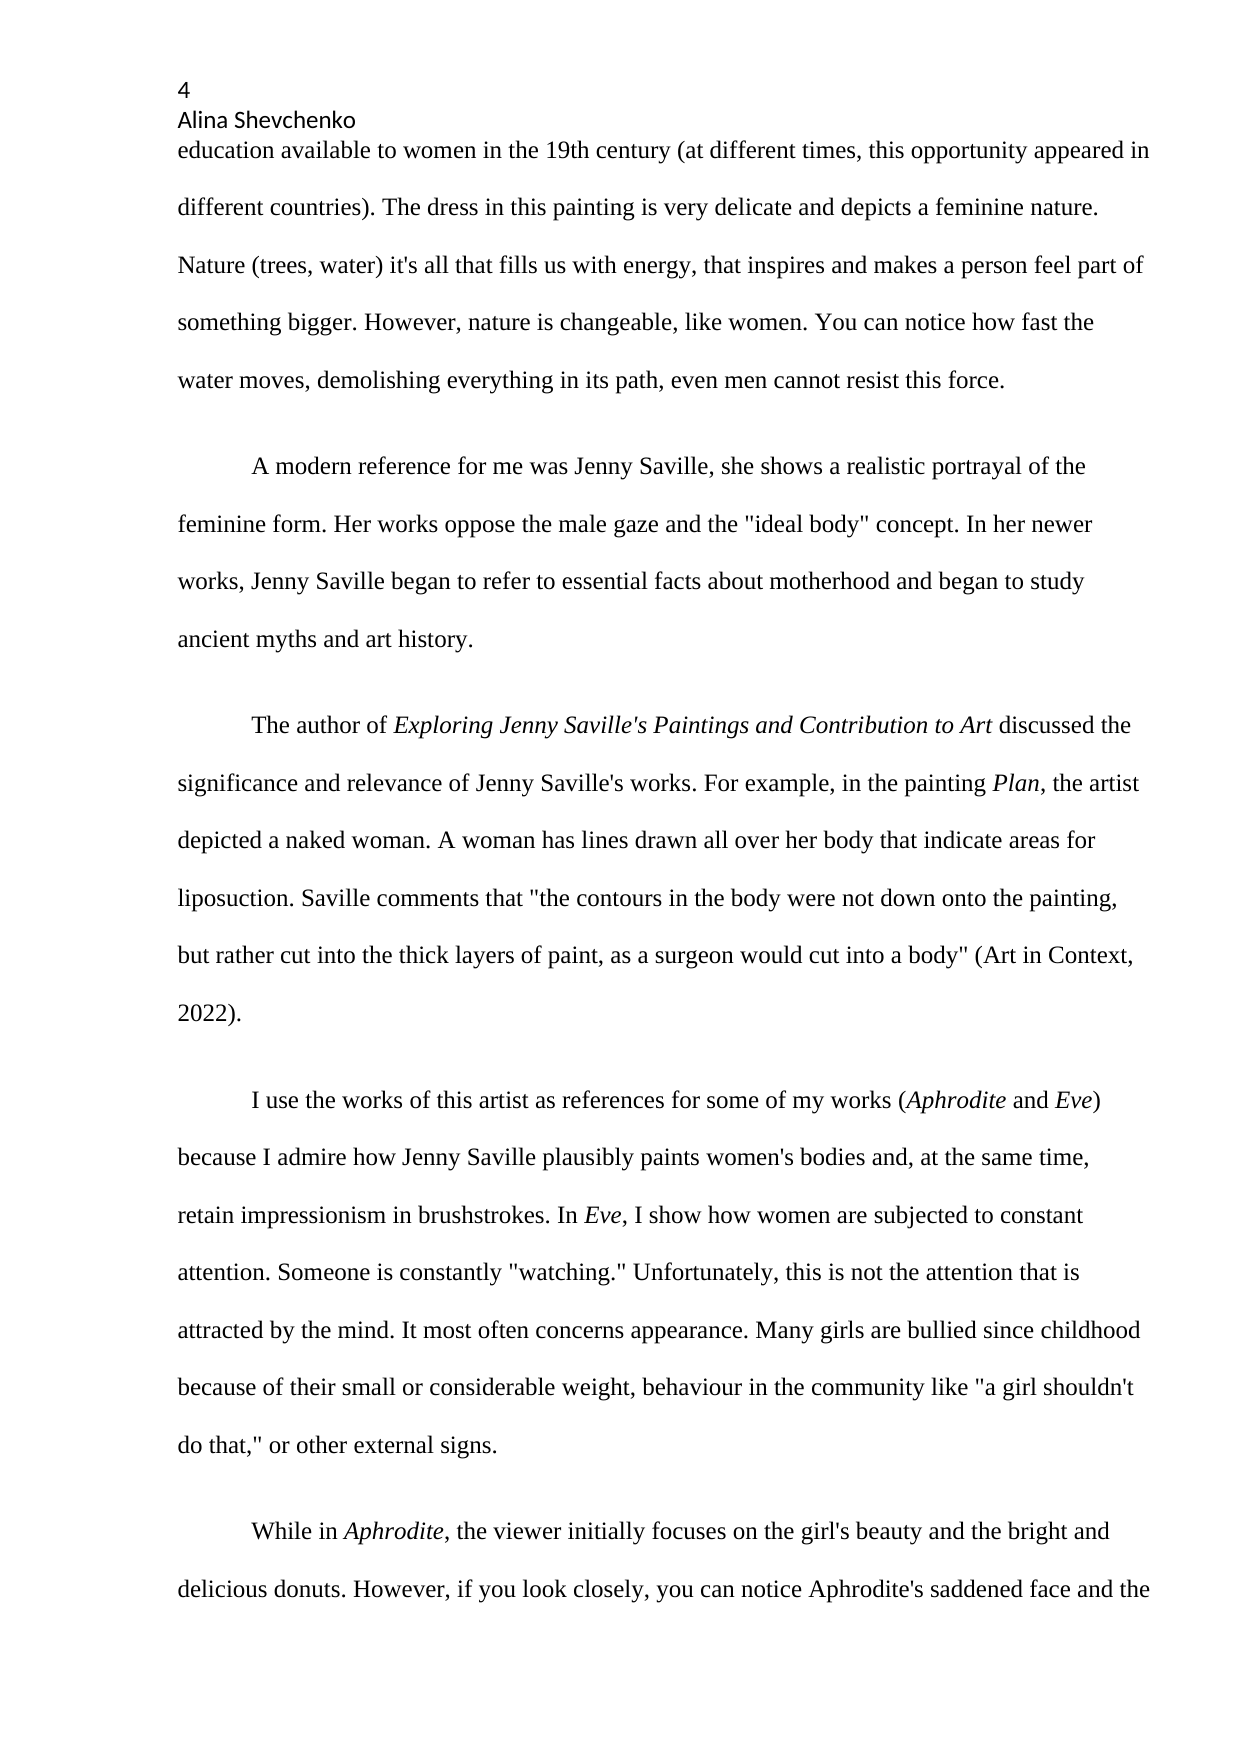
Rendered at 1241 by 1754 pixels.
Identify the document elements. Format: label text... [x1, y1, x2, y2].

text The author of Exploring Jenny Saville's Paintings and Contribution to Art discussed the significance and relevance of Jenny Saville's works. For example, in the painting Plan, the artist depicted a naked woman. A woman has lines drawn all over her body that indicate areas for liposuction. Saville comments that "the contours in the body were not down onto the painting, but rather cut into the thick layers of paint, as a surgeon would cut into a body" (Art in Context, 2022). [177, 711, 1152, 1027]
text I use the works of this artist as references for some of my works (Aphrodite and Eve) because I admire how Jenny Saville plausibly paints women's bodies and, at the same time, retain impressionism in brushstrokes. In Eve, I show how women are subjected to constant attention. Someone is constantly "watching." Unfortunately, this is not the attention that is attracted by the mind. It most often concerns appearance. Many girls are bullied since childhood because of their small or considerable weight, behaviour in the community like "a girl shouldn't do that," or other external signs. [177, 1085, 1152, 1458]
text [177, 1516, 1152, 1603]
text A modern reference for me was Jenny Saville, she shows a realistic portrayal of the feminine form. Her works oppose the male gaze and the "ideal body" concept. In her newer works, Jenny Saville began to refer to essential facts about motherhood and began to study ancient myths and art history. [177, 451, 1152, 653]
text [177, 135, 1152, 393]
